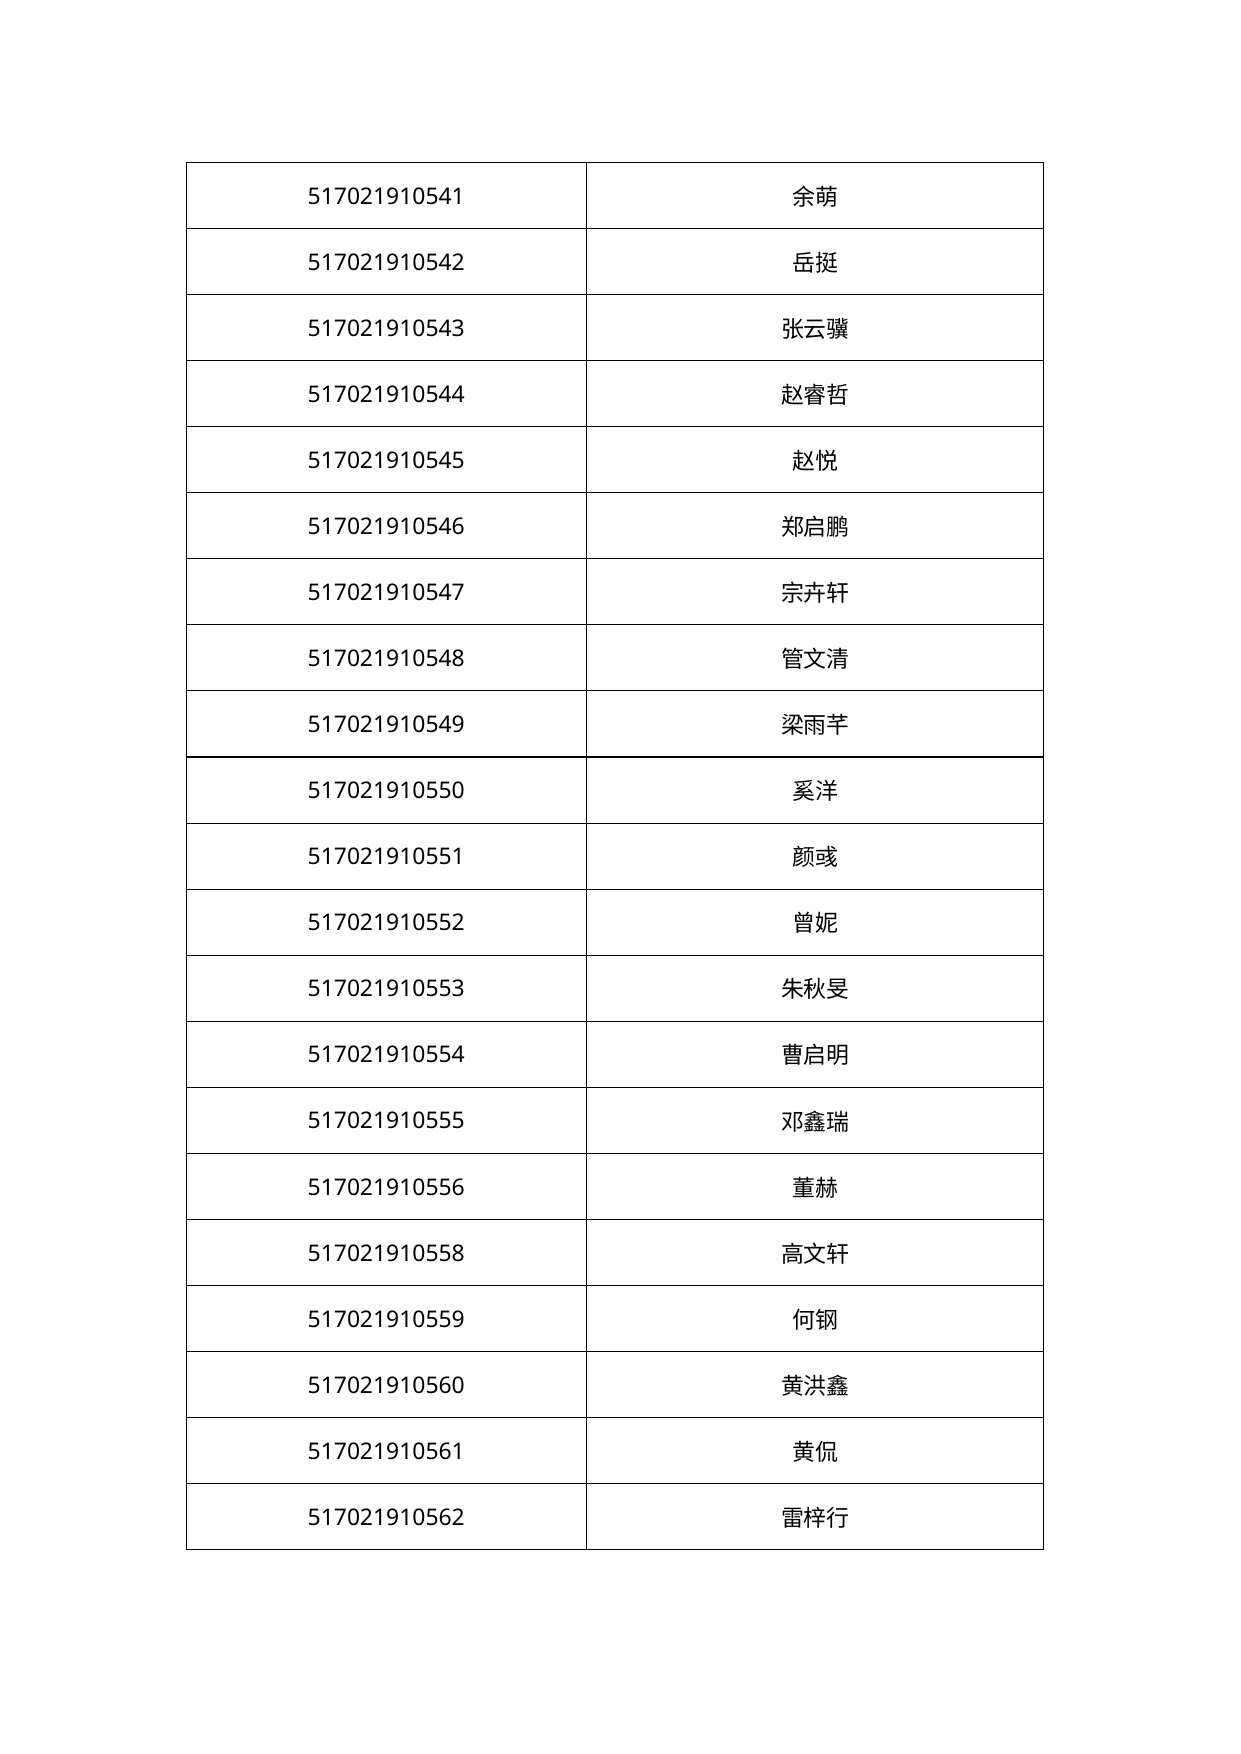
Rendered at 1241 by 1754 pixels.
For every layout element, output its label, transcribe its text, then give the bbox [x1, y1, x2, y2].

table_cell 管文清 [587, 625, 1043, 690]
table_cell 517021910550 [187, 758, 586, 822]
table_cell 517021910553 [187, 956, 586, 1021]
table_cell 雷梓行 [587, 1484, 1043, 1549]
table_cell 517021910562 [187, 1484, 586, 1549]
table_cell 梁雨芊 [587, 691, 1043, 756]
table_cell 517021910541 [187, 163, 586, 228]
table_cell 517021910551 [187, 824, 586, 888]
table_cell 517021910558 [187, 1220, 586, 1285]
table_cell 517021910542 [187, 229, 586, 294]
table_cell 高文轩 [587, 1220, 1043, 1285]
table_cell 黄洪鑫 [587, 1352, 1043, 1417]
table_cell 郑启鹏 [587, 493, 1043, 558]
table_cell 517021910547 [187, 559, 586, 624]
table_cell 517021910561 [187, 1418, 586, 1483]
table_cell 517021910554 [187, 1022, 586, 1087]
table_cell 517021910555 [187, 1088, 586, 1153]
table_cell 517021910548 [187, 625, 586, 690]
table_cell 517021910560 [187, 1352, 586, 1417]
table_cell 张云骥 [587, 295, 1043, 360]
table_cell 517021910543 [187, 295, 586, 360]
table_cell 奚洋 [587, 758, 1043, 822]
table_cell 517021910552 [187, 890, 586, 954]
table_cell 517021910556 [187, 1154, 586, 1219]
table_cell 赵睿哲 [587, 361, 1043, 426]
table_cell 余萌 [587, 163, 1043, 228]
table_cell 曾妮 [587, 890, 1043, 954]
table_cell 517021910545 [187, 427, 586, 492]
table_cell 宗卉轩 [587, 559, 1043, 624]
table_cell 何钢 [587, 1286, 1043, 1351]
table_cell 赵悦 [587, 427, 1043, 492]
table_cell 黄侃 [587, 1418, 1043, 1483]
table_cell 董赫 [587, 1154, 1043, 1219]
table_cell 517021910559 [187, 1286, 586, 1351]
table_cell 曹启明 [587, 1022, 1043, 1087]
table_cell 朱秋旻 [587, 956, 1043, 1021]
table_cell 517021910549 [187, 691, 586, 756]
table_cell 颜彧 [587, 824, 1043, 888]
table_cell 邓鑫瑞 [587, 1088, 1043, 1153]
table_cell 岳挺 [587, 229, 1043, 294]
table_cell 517021910546 [187, 493, 586, 558]
table_cell 517021910544 [187, 361, 586, 426]
